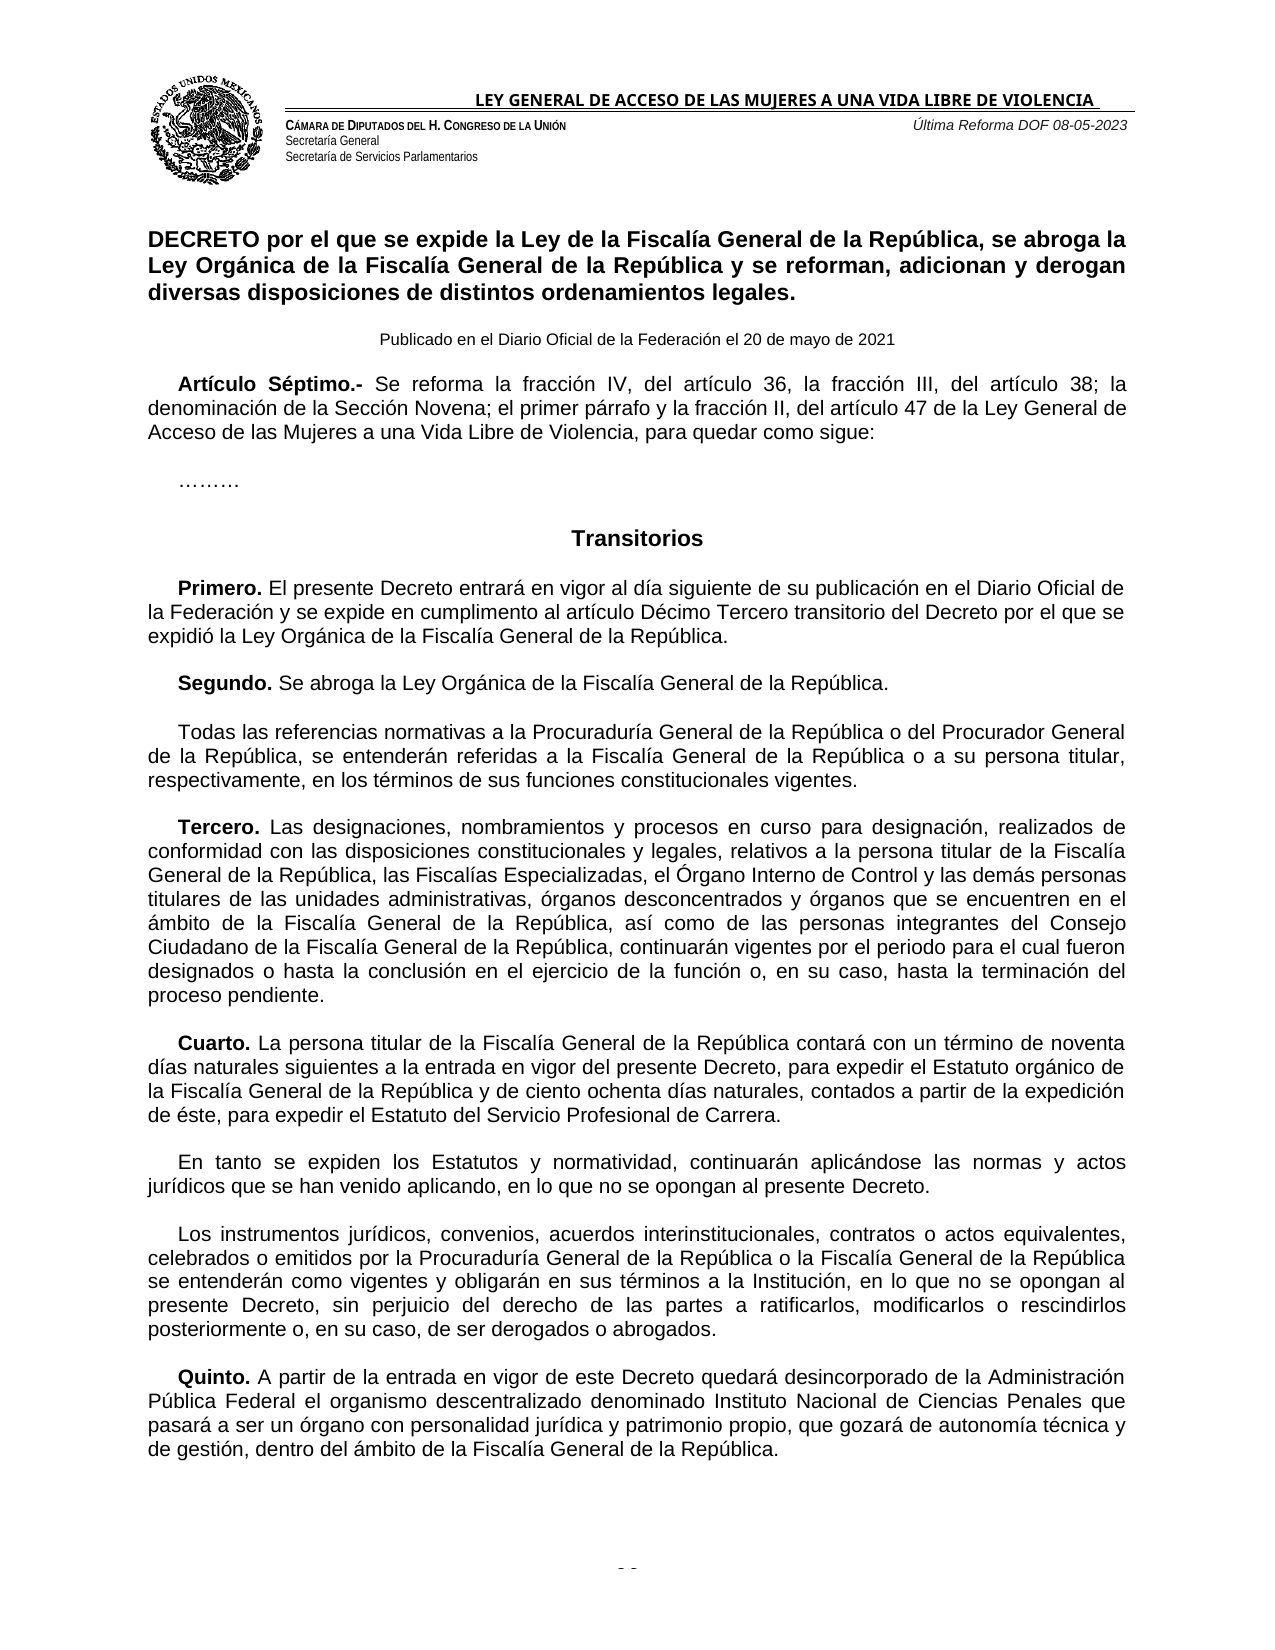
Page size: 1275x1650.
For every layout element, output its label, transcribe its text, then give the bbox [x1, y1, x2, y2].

text Los instrumentos jurídicos, convenios, acuerdos interinstitucionales, contratos o actos equivalentes, celebrados o emitidos por la Procuraduría General de la República o la Fiscalía General de la República se entenderán como vigentes y obligarán en sus términos a la Institución, en lo que no se opongan al presente Decreto, sin perjuicio del derecho de las partes a ratificarlos, modificarlos o rescindirlos posteriormente o, en su caso, de ser derogados o abrogados. [148, 1221, 1127, 1341]
picture [150, 75, 263, 185]
text Todas las referencias normativas a la Procuraduría General de la República o del Procurador General de la República, se entenderán referidas a la Fiscalía General de la República o a su persona titular, respectivamente, en los términos de sus funciones constitucionales vigentes. [148, 719, 1126, 791]
text Segundo. Se abroga la Ley Orgánica de la Fiscalía General de la República. [178, 671, 1139, 695]
text Publicado en el Diario Oficial de la Federación el 20 de mayo de 2021 [158, 329, 1117, 348]
text Cuarto. La persona titular de la Fiscalía General de la República contará con un término de noventa días naturales siguientes a la entrada en vigor del presente Decreto, para expedir el Estatuto orgánico de la Fiscalía General de la República y de ciento ochenta días naturales, contados a partir de la expedición de éste, para expedir el Estatuto del Servicio Profesional de Carrera. [148, 1031, 1127, 1126]
text En tanto se expiden los Estatutos y normatividad, continuarán aplicándose las normas y actos jurídicos que se han venido aplicando, en lo que no se opongan al presente Decreto. [148, 1149, 1127, 1197]
text Tercero. Las designaciones, nombramientos y procesos en curso para designación, realizados de conformidad con las disposiciones constitucionales y legales, relativos a la persona titular de la Fiscalía General de la República, las Fiscalías Especializadas, el Órgano Interno de Control y las demás personas titulares de las unidades administrativas, órganos desconcentrados y órganos que se encuentren en el ámbito de la Fiscalía General de la República, así como de las personas integrantes del Consejo Ciudadano de la Fiscalía General de la República, continuarán vigentes por el periodo para el cual fueron designados o hasta la conclusión en el ejercicio de la función o, en su caso, hasta la terminación del proceso pendiente. [148, 815, 1128, 1007]
text Primero. El presente Decreto entrará en vigor al día siguiente de su publicación en el Diario Oficial de la Federación y se expide en cumplimento al artículo Décimo Tercero transitorio del Decreto por el que se expidió la Ley Orgánica de la Fiscalía General de la República. [148, 576, 1127, 647]
text Quinto. A partir de la entrada en vigor de este Decreto quedará desincorporado de la Administración Pública Federal el organismo descentralizado denominado Instituto Nacional de Ciencias Penales que pasará a ser un órgano con personalidad jurídica y patrimonio propio, que gozará de autonomía técnica y de gestión, dentro del ámbito de la Fiscalía General de la República. [148, 1365, 1127, 1461]
subtitle DECRETO por el que se expide la Ley de la Fiscalía General de la República, se abroga la Ley Orgánica de la Fiscalía General de la República y se reforman, adicionan y derogan diversas disposiciones de distintos ordenamientos legales. [148, 226, 1128, 305]
subtitle Transitorios [571, 525, 1139, 551]
text ……… [178, 468, 244, 492]
text Artículo Séptimo.- Se reforma la fracción IV, del artículo 36, la fracción III, del artículo 38; la denominación de la Sección Novena; el primer párrafo y la fracción II, del artículo 47 de la Ley General de Acceso de las Mujeres a una Vida Libre de Violencia, para quedar como sigue: [148, 372, 1128, 444]
